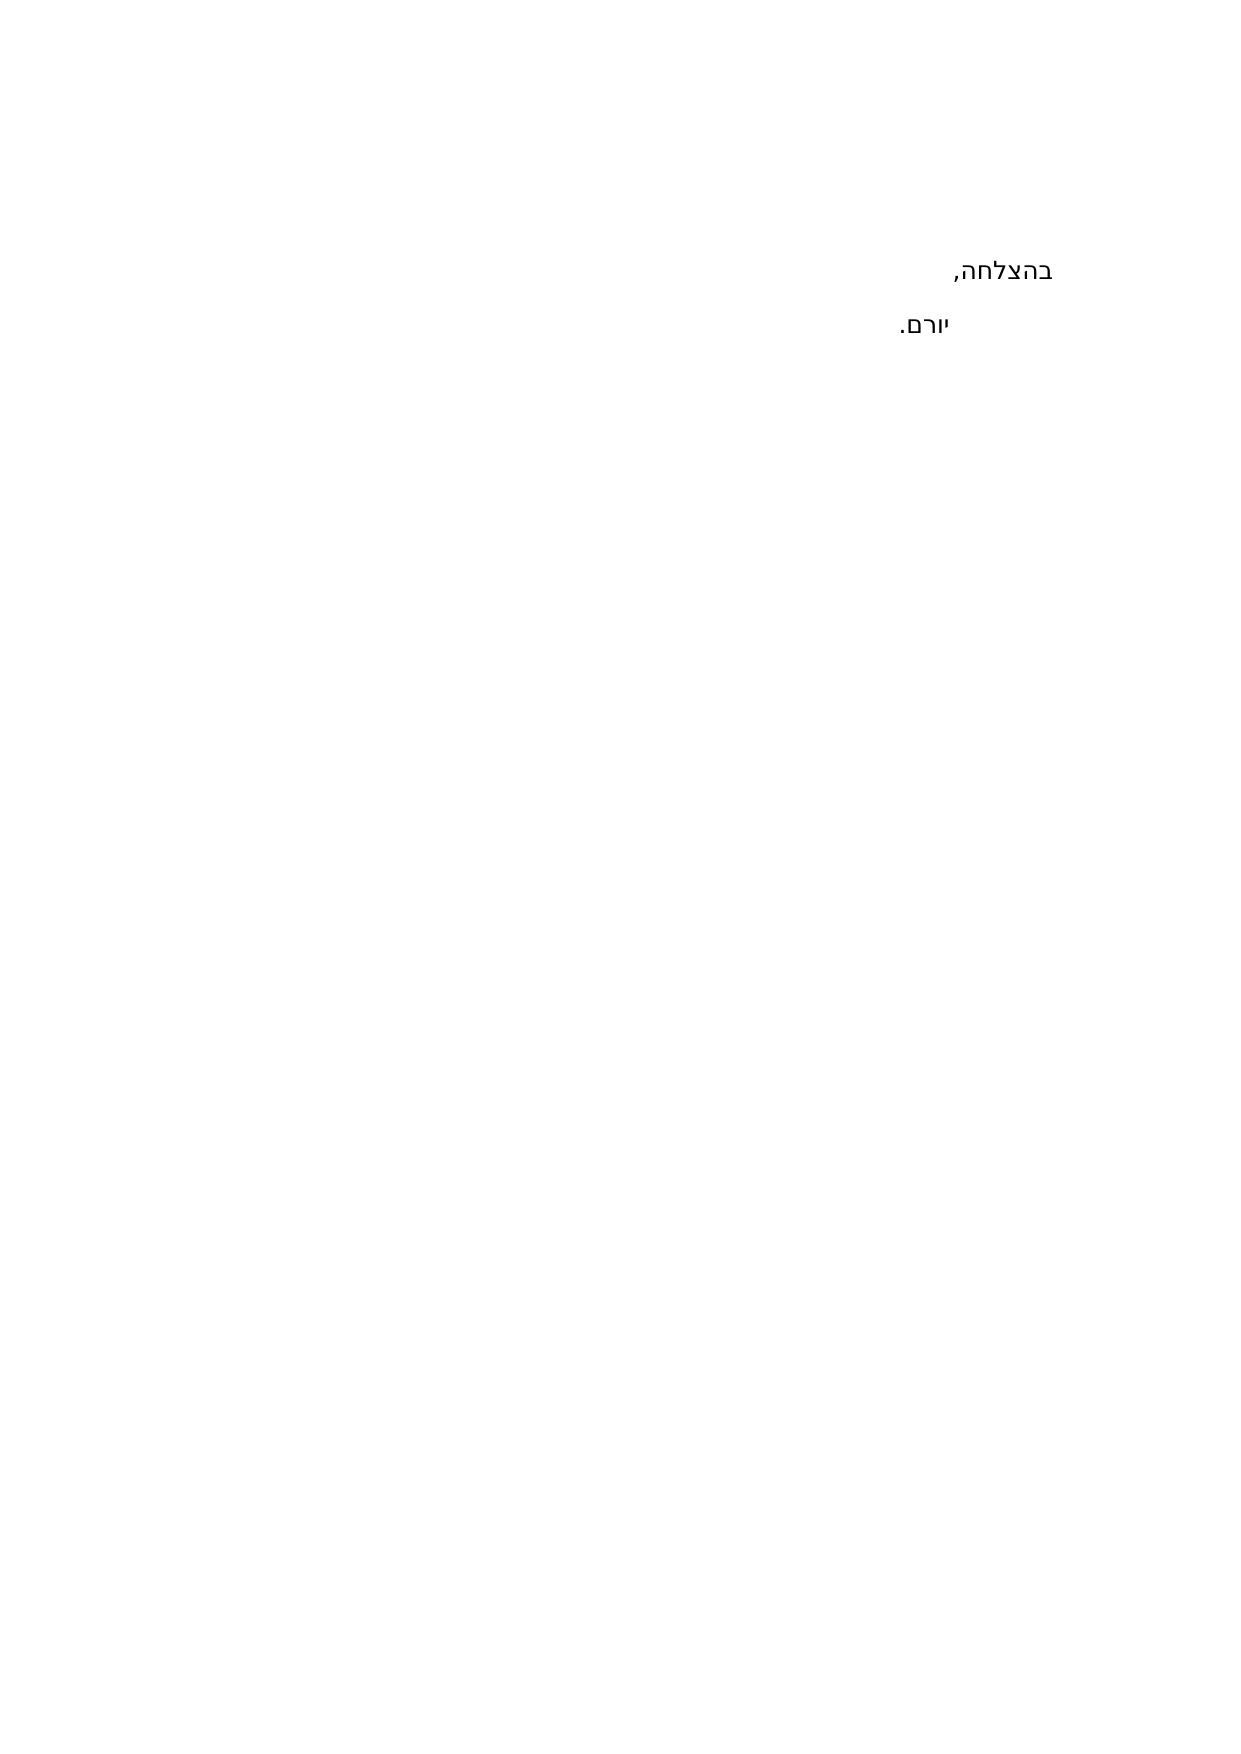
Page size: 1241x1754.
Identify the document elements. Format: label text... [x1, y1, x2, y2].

text יורם. [187, 310, 1053, 339]
text בהצלחה, [187, 256, 1053, 285]
